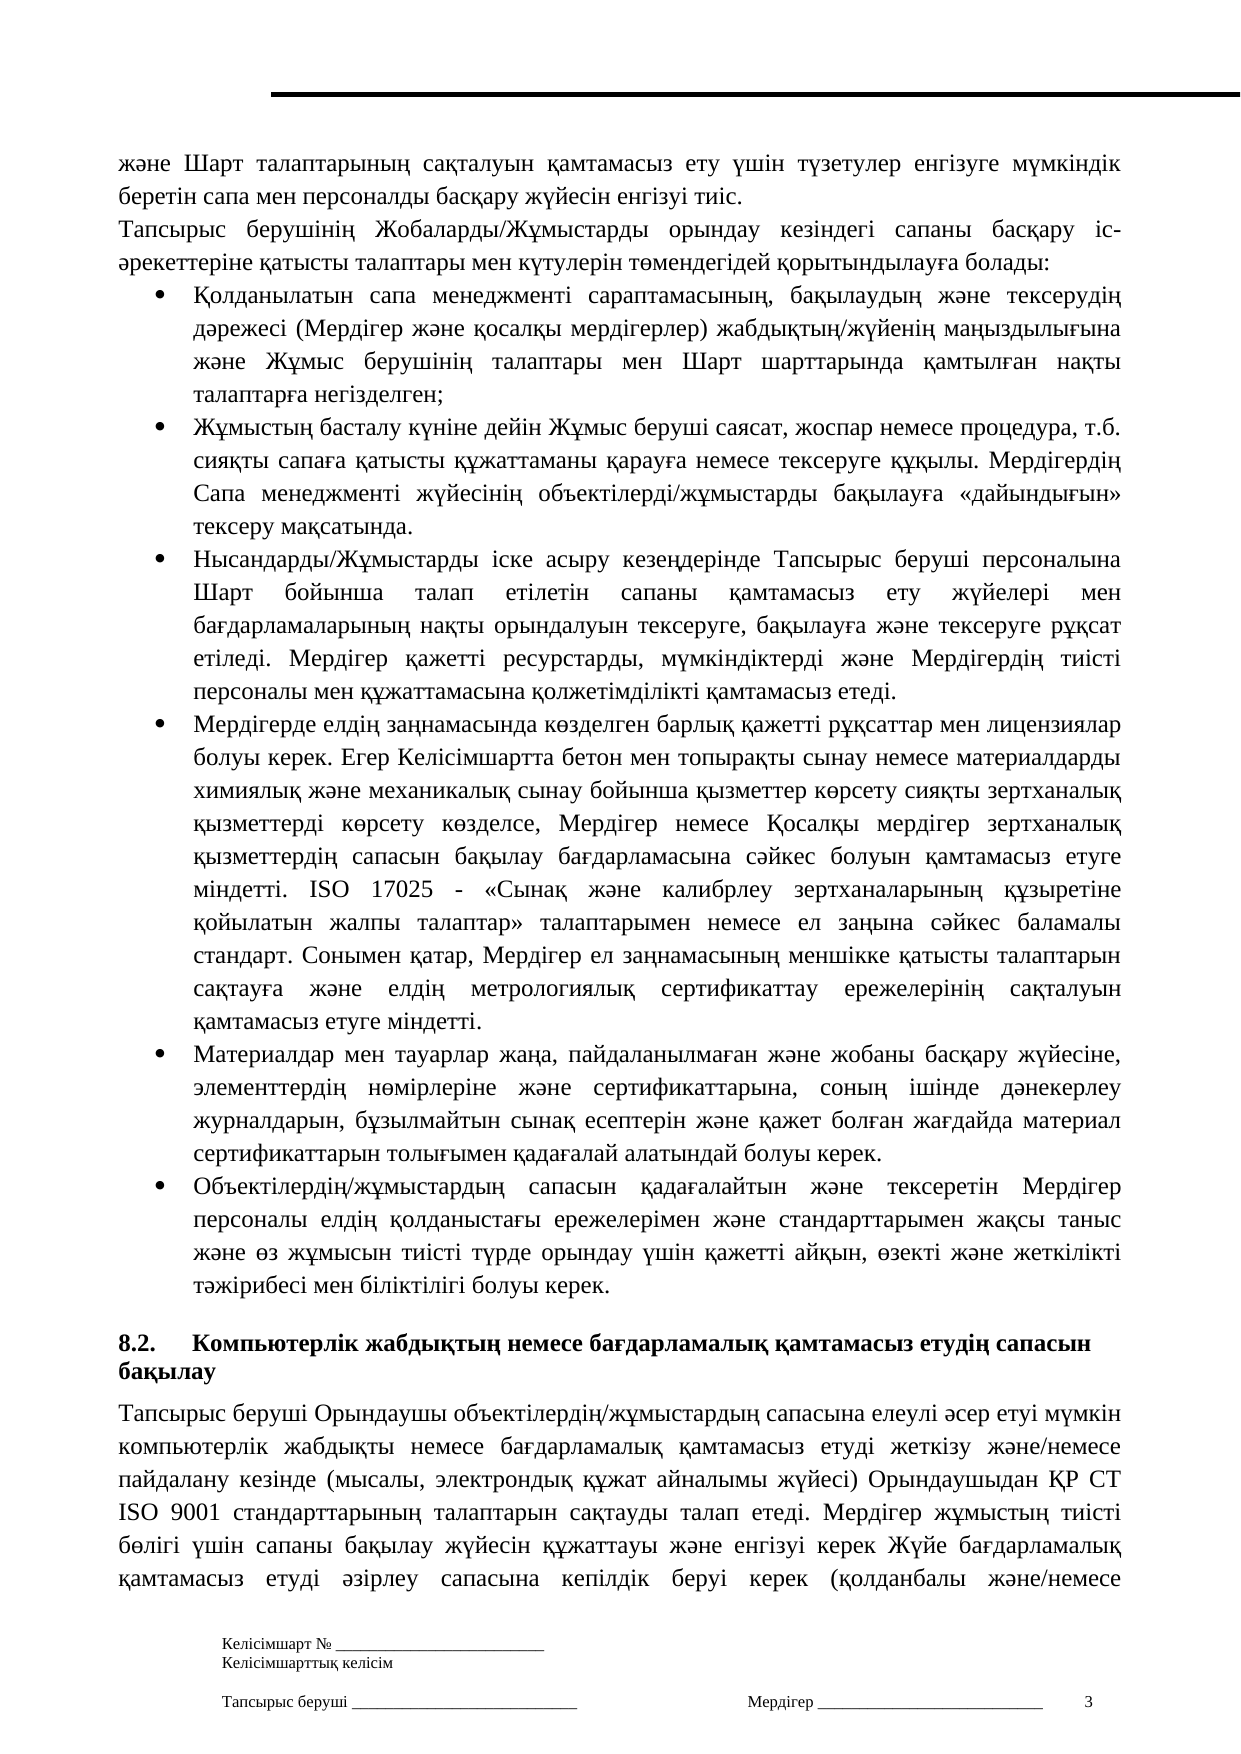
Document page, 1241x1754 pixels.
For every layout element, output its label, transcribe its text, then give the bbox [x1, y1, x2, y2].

list Материалдар мен тауарлар жаңа, пайдаланылмаған және жобаны басқару жүйесіне, элементтердің нөмірлеріне және сертификаттарына, соның ішінде дәнекерлеу журналдарын, бұзылмайтын сынақ есептерін және қажет болған жағдайда материал сертификаттарын толығымен қадағалай алатындай болуы керек. [156, 1039, 1122, 1167]
list Объектілердің/жұмыстардың сапасын қадағалайтын және тексеретін Мердігер персоналы елдің қолданыстағы ережелерімен және стандарттарымен жақсы таныс және өз жұмысын тиісті түрде орындау үшін қажетті айқын, өзекті және жеткілікті тәжірибесі мен біліктілігі болуы керек. [156, 1171, 1122, 1299]
text Тапсырыс берушінің Жобаларды/Жұмыстарды орындау кезіндегі сапаны басқару іс-әрекеттеріне қатысты талаптары мен күтулерін төмендегідей қорытындылауға болады: [118, 214, 1122, 276]
text 8.2. Компьютерлік жабдықтың немесе бағдарламалық қамтамасыз етудің сапасын бақылау [118, 1328, 1122, 1385]
list Қолданылатын сапа менеджменті сараптамасының, бақылаудың және тексерудің дәрежесі (Мердігер және қосалқы мердігерлер) жабдықтың/жүйенің маңыздылығына және Жұмыс берушінің талаптары мен Шарт шарттарында қамтылған нақты талаптарға негізделген; [156, 280, 1122, 408]
list Мердігерде елдің заңнамасында көзделген барлық қажетті рұқсаттар мен лицензиялар болуы керек. Егер Келісімшартта бетон мен топырақты сынау немесе материалдарды химиялық және механикалық сынау бойынша қызметтер көрсету сияқты зертханалық қызметтерді көрсету көзделсе, Мердігер немесе Қосалқы мердігер зертханалық қызметтердің сапасын бақылау бағдарламасына сәйкес болуын қамтамасыз етуге міндетті. ISO 17025 - «Сынақ және калибрлеу зертханаларының құзыретіне қойылатын жалпы талаптар» талаптарымен немесе ел заңына сәйкес баламалы стандарт. Сонымен қатар, Мердігер ел заңнамасының меншікке қатысты талаптарын сақтауға және елдің метрологиялық сертификаттау ережелерінің сақталуын қамтамасыз етуге міндетті. [156, 709, 1122, 1035]
list Нысандарды/Жұмыстарды іске асыру кезеңдерінде Тапсырыс беруші персоналына Шарт бойынша талап етілетін сапаны қамтамасыз ету жүйелері мен бағдарламаларының нақты орындалуын тексеруге, бақылауға және тексеруге рұқсат етіледі. Мердігер қажетті ресурстарды, мүмкіндіктерді және Мердігердің тиісті персоналы мен құжаттамасына қолжетімділікті қамтамасыз етеді. [156, 544, 1122, 705]
list Жұмыстың басталу күніне дейін Жұмыс беруші саясат, жоспар немесе процедура, т.б. сияқты сапаға қатысты құжаттаманы қарауға немесе тексеруге құқылы. Мердігердің Сапа менеджменті жүйесінің объектілерді/жұмыстарды бақылауға «дайындығын» тексеру мақсатында. [156, 412, 1122, 540]
